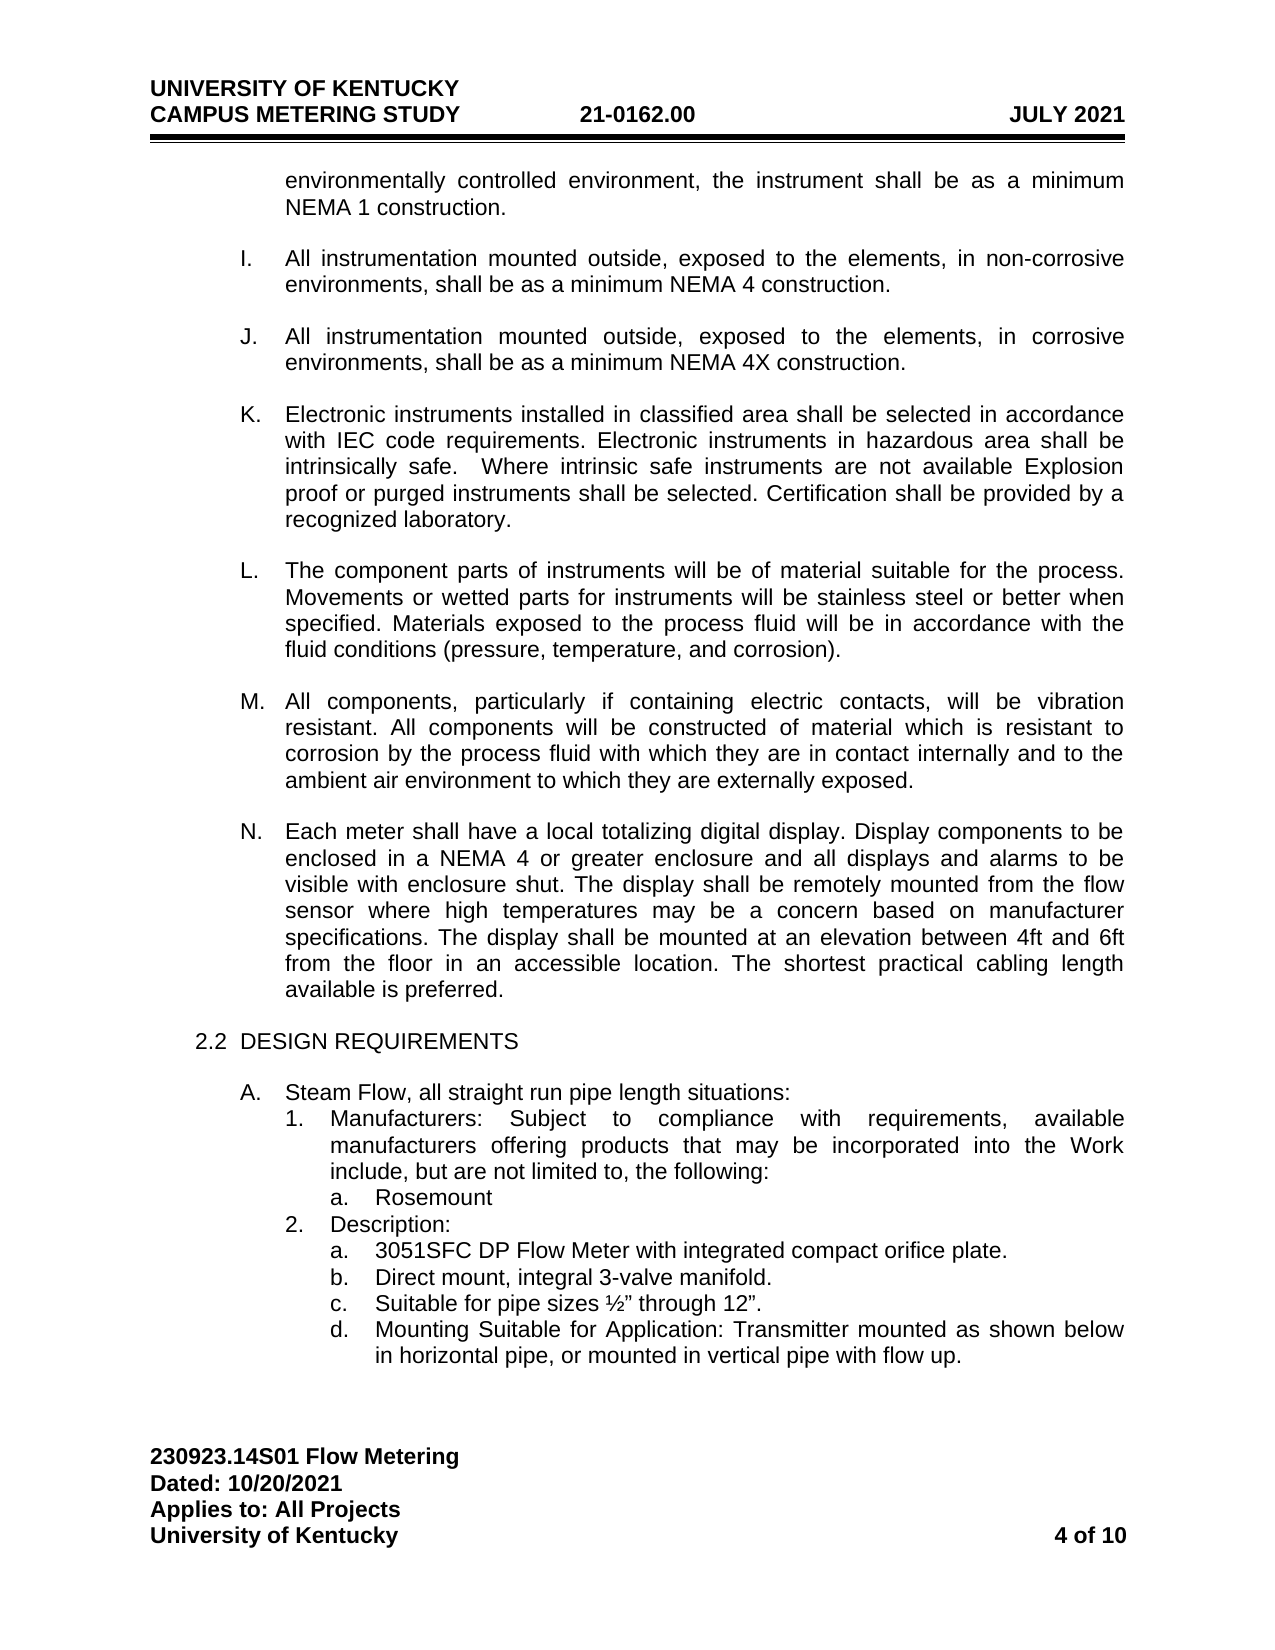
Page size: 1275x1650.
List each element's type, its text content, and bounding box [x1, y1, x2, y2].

subtitle Direct mount, integral 3-valve manifold. [330, 1263, 1125, 1290]
subtitle Electronic instruments installed in classified area shall be selected in accordance with IEC code requirements. Electronic instruments in hazardous area shall be intrinsically safe. Where intrinsic safe instruments are not available Explosion proof or purged instruments shall be selected. Certification shall be provided by a recognized laboratory. [240, 401, 1125, 532]
subtitle Suitable for pipe sizes ½” through 12”. [330, 1290, 1125, 1316]
subtitle All instrumentation mounted outside, exposed to the elements, in non-corrosive environments, shall be as a minimum NEMA 4 construction. [240, 245, 1125, 298]
subtitle DESIGN REQUIREMENTS [195, 1028, 1125, 1054]
subtitle All components, particularly if containing electric contacts, will be vibration resistant. All components will be constructed of material which is resistant to corrosion by the process fluid with which they are in contact internally and to the ambient air environment to which they are externally exposed. [240, 688, 1125, 793]
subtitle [240, 167, 1125, 220]
subtitle Manufacturers: Subject to compliance with requirements, available manufacturers offering products that may be incorporated into the Work include, but are not limited to, the following: [285, 1105, 1125, 1184]
subtitle The component parts of instruments will be of material suitable for the process. Movements or wetted parts for instruments will be stainless steel or better when specified. Materials exposed to the process fluid will be in accordance with the fluid conditions (pressure, temperature, and corrosion). [240, 557, 1125, 663]
subtitle All instrumentation mounted outside, exposed to the elements, in corrosive environments, shall be as a minimum NEMA 4X construction. [240, 323, 1125, 376]
subtitle 3051SFC DP Flow Meter with integrated compact orifice plate. [330, 1237, 1125, 1263]
subtitle Each meter shall have a local totalizing digital display. Display components to be enclosed in a NEMA 4 or greater enclosure and all displays and alarms to be visible with enclosure shut. The display shall be remotely mounted from the flow sensor where high temperatures may be a concern based on manufacturer specifications. The display shall be mounted at an elevation between 4ft and 6ft from the floor in an accessible location. The shortest practical cabling length available is preferred. [240, 818, 1125, 1003]
subtitle Rosemount [330, 1184, 1125, 1211]
subtitle Mounting Suitable for Application: Transmitter mounted as shown below in horizontal pipe, or mounted in vertical pipe with flow up. [330, 1316, 1125, 1369]
subtitle Description: [285, 1211, 1125, 1237]
subtitle Steam Flow, all straight run pipe length situations: [240, 1079, 1125, 1105]
